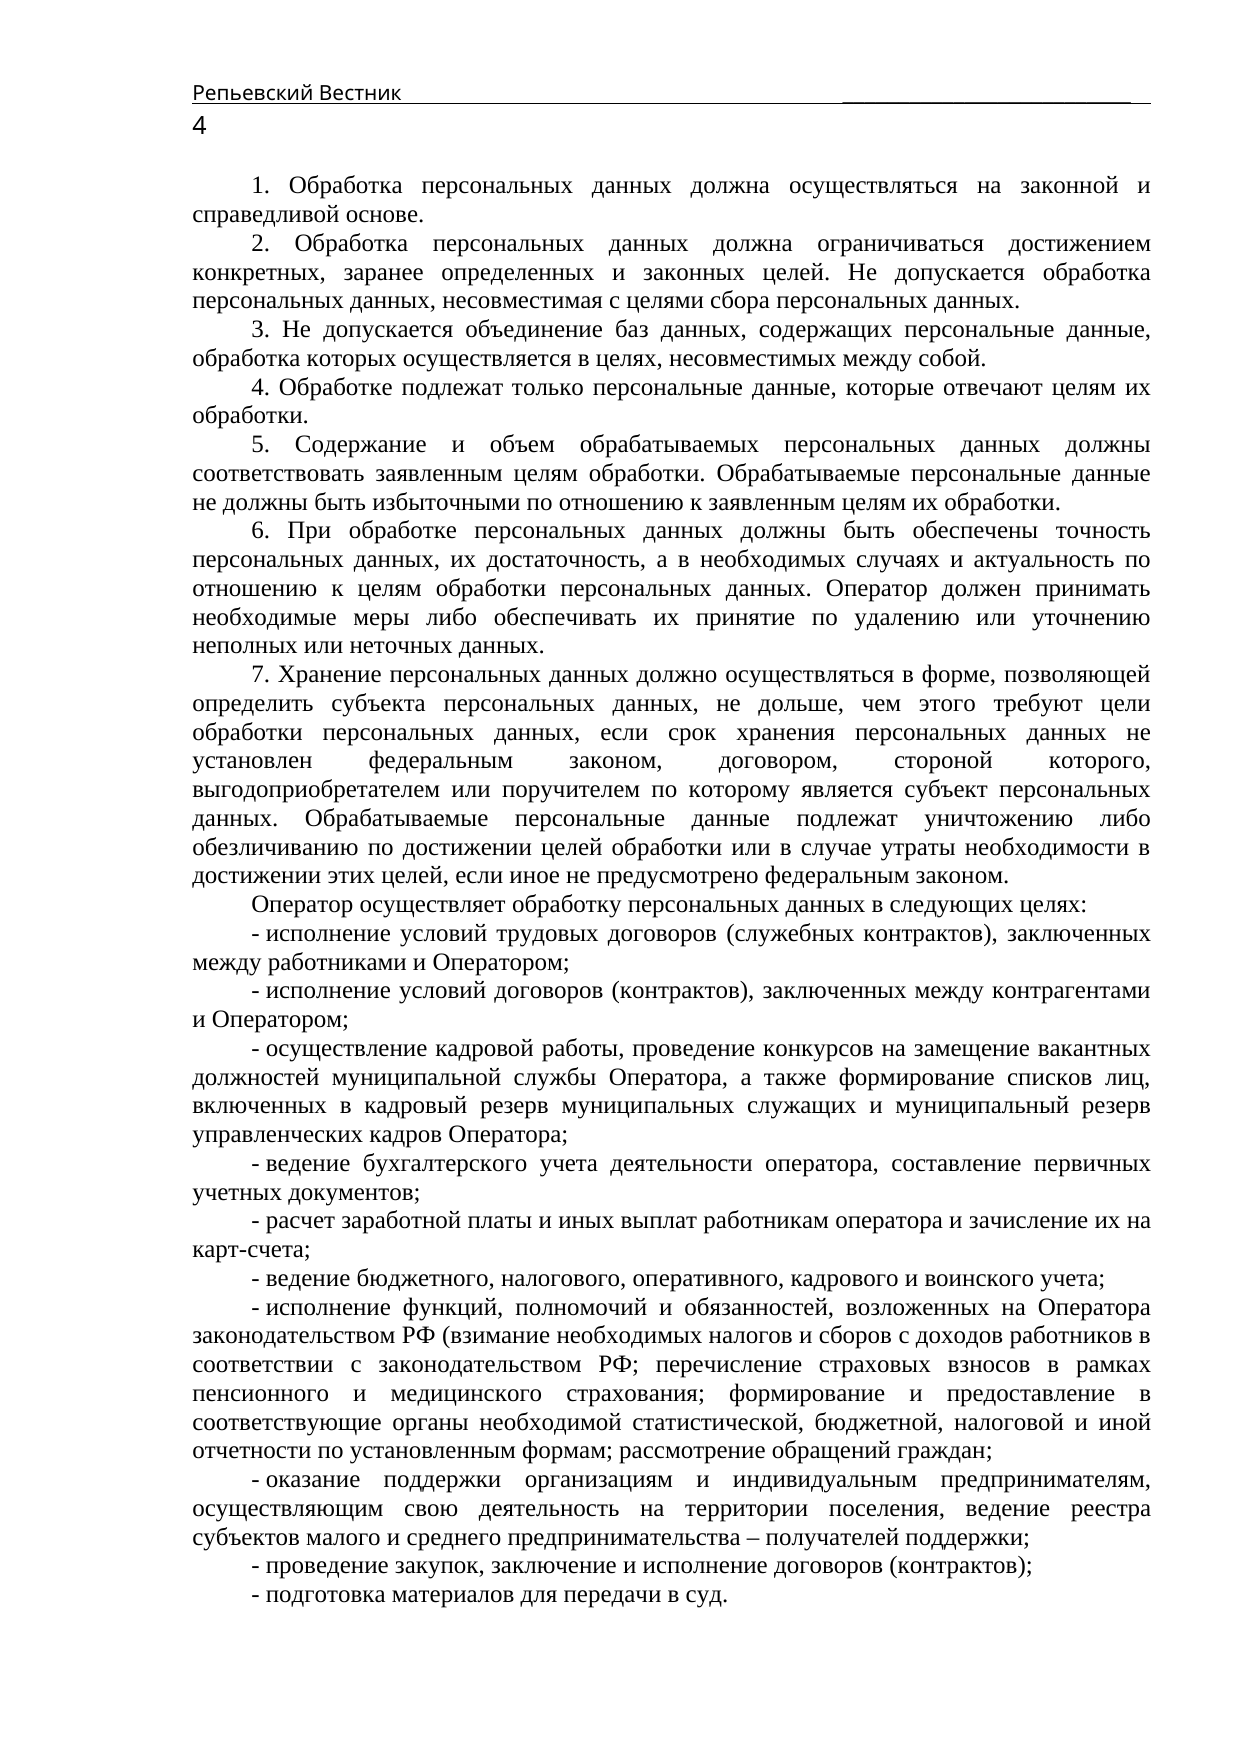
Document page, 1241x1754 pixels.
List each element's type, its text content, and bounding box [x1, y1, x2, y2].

text - осуществление кадровой работы, проведение конкурсов на замещение вакантных должностей муниципальной службы Оператора, а также формирование списков лиц, включенных в кадровый резерв муниципальных служащих и муниципальный резерв управленческих кадров Оператора; [192, 1033, 1152, 1148]
text - проведение закупок, заключение и исполнение договоров (контрактов); [192, 1551, 1152, 1579]
text 4. Обработке подлежат только персональные данные, которые отвечают целям их обработки. [192, 372, 1152, 429]
text Оператор осуществляет обработку персональных данных в следующих целях: [192, 889, 1152, 918]
text 1. Обработка персональных данных должна осуществляться на законной и справедливой основе. [192, 171, 1152, 228]
text - исполнение функций, полномочий и обязанностей, возложенных на Оператора законодательством РФ (взимание необходимых налогов и сборов с доходов работников в соответствии с законодательством РФ; перечисление страховых взносов в рамках пенсионного и медицинского страхования; формирование и предоставление в соответствующие органы необходимой статистической, бюджетной, налоговой и иной отчетности по установленным формам; рассмотрение обращений граждан; [192, 1292, 1152, 1464]
text - оказание поддержки организациям и индивидуальным предпринимателям, осуществляющим свою деятельность на территории поселения, ведение реестра субъектов малого и среднего предпринимательства – получателей поддержки; [192, 1464, 1152, 1551]
text - исполнение условий трудовых договоров (служебных контрактов), заключенных между работниками и Оператором; [192, 918, 1152, 976]
text - подготовка материалов для передачи в суд. [192, 1579, 1152, 1608]
text - ведение бюджетного, налогового, оперативного, кадрового и воинского учета; [192, 1263, 1152, 1292]
text - исполнение условий договоров (контрактов), заключенных между контрагентами и Оператором; [192, 976, 1152, 1033]
text 6. При обработке персональных данных должны быть обеспечены точность персональных данных, их достаточность, а в необходимых случаях и актуальность по отношению к целям обработки персональных данных. Оператор должен принимать необходимые меры либо обеспечивать их принятие по удалению или уточнению неполных или неточных данных. [192, 516, 1152, 659]
text - ведение бухгалтерского учета деятельности оператора, составление первичных учетных документов; [192, 1148, 1152, 1206]
text 7. Хранение персональных данных должно осуществляться в форме, позволяющей определить субъекта персональных данных, не дольше, чем этого требуют цели обработки персональных данных, если срок хранения персональных данных не установлен федеральным законом, договором, стороной которого, выгодоприобретателем или поручителем по которому является субъект персональных данных. Обрабатываемые персональные данные подлежат уничтожению либо обезличиванию по достижении целей обработки или в случае утраты необходимости в достижении этих целей, если иное не предусмотрено федеральным законом. [192, 659, 1152, 889]
text 2. Обработка персональных данных должна ограничиваться достижением конкретных, заранее определенных и законных целей. Не допускается обработка персональных данных, несовместимая с целями сбора персональных данных. [192, 228, 1152, 314]
text - расчет заработной платы и иных выплат работникам оператора и зачисление их на карт-счета; [192, 1206, 1152, 1263]
text 5. Содержание и объем обрабатываемых персональных данных должны соответствовать заявленным целям обработки. Обрабатываемые персональные данные не должны быть избыточными по отношению к заявленным целям их обработки. [192, 429, 1152, 516]
text 3. Не допускается объединение баз данных, содержащих персональные данные, обработка которых осуществляется в целях, несовместимых между собой. [192, 314, 1152, 372]
